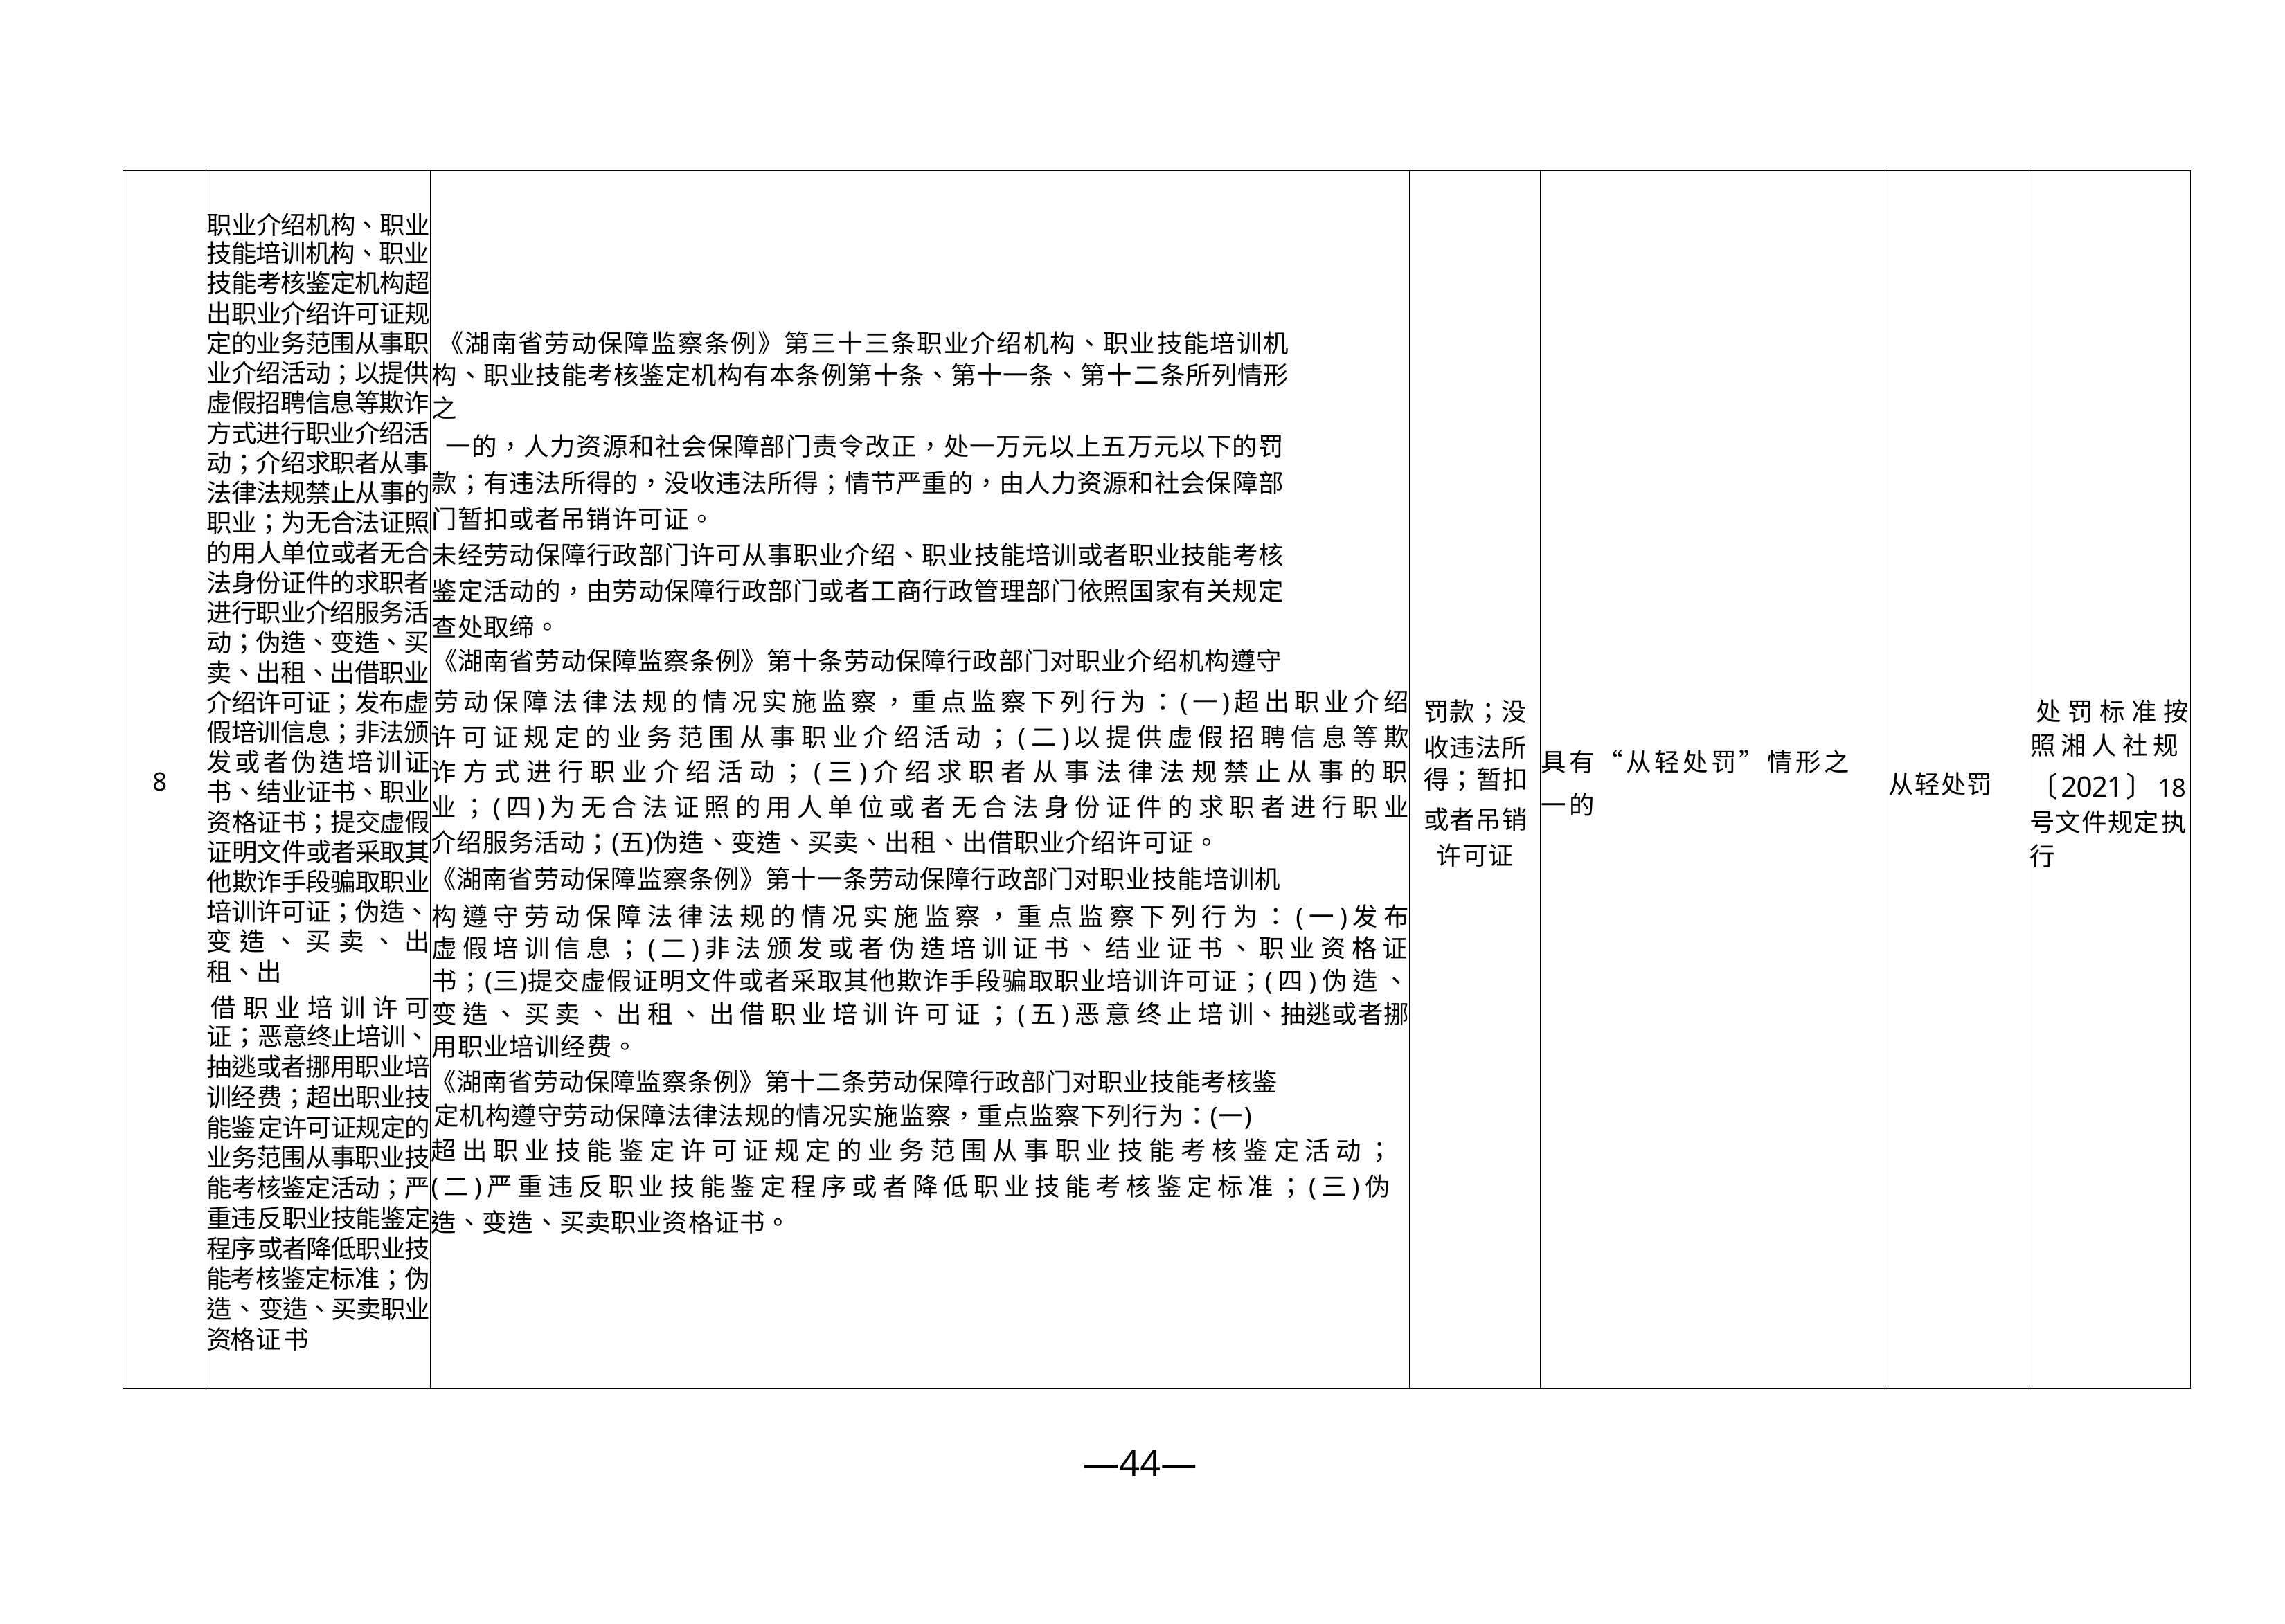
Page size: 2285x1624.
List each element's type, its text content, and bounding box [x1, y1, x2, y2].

table_header 处罚标准按照湘人社规 〔2021〕18号文件规定执行 [2029, 171, 2190, 1388]
table_header 具有“从轻处罚”情形之一的 [1541, 171, 1885, 1388]
table_header 8 [123, 171, 206, 1388]
table_header 从轻处罚 [1885, 171, 2029, 1388]
table_header 职业介绍机构、职业技能培训机构、职业技能考核鉴定机构超出职业介绍许可证规定的业务范围从事职业介绍活动；以提供虚假招聘信息等欺诈方式进行职业介绍活动；介绍求职者从事法律法规禁止从事的职业；为无合法证照的用人单位或者无合法身份证件的求职者进行职业介绍服务活动；伪造、变造、买卖、出租、出借职业介绍许可证；发布虚假培训信息；非法颁发或者伪造培训证书、结业证书、职业资格证书；提交虚假证明文件或者采取其他欺诈手段骗取职业培训许可证；伪造、变造、买卖、出租、出 借职业培训许可证；恶意终止培训、抽逃或者挪用职业培训经费；超出职业技能鉴定许可证规定的业务范围从事职业技能考核鉴定活动；严重违反职业技能鉴定程序或者降低职业技能考核鉴定标准；伪造、变造、买卖职业资格证书 [206, 171, 430, 1388]
table_header 《湖南省劳动保障监察条例》第三十三条职业介绍机构、职业技能培训机构、职业技能考核鉴定机构有本条例第十条、第十一条、第十二条所列情形之 一的，人力资源和社会保障部门责令改正，处一万元以上五万元以下的罚款；有违法所得的，没收违法所得；情节严重的，由人力资源和社会保障部门暂扣或者吊销许可证。 未经劳动保障行政部门许可从事职业介绍、职业技能培训或者职业技能考核鉴定活动的，由劳动保障行政部门或者工商行政管理部门依照国家有关规定查处取缔。 《湖南省劳动保障监察条例》第十条劳动保障行政部门对职业介绍机构遵守 劳动保障法律法规的情况实施监察，重点监察下列行为：(一)超出职业介绍许可证规定的业务范围从事职业介绍活动；(二)以提供虚假招聘信息等欺诈方式进行职业介绍活动；(三)介绍求职者从事法律法规禁止从事的职业；(四)为无合法证照的用人单位或者无合法身份证件的求职者进行职业介绍服务活动；(五)伪造、变造、买卖、出租、出借职业介绍许可证。 《湖南省劳动保障监察条例》第十一条劳动保障行政部门对职业技能培训机 构遵守劳动保障法律法规的情况实施监察，重点监察下列行为：(一)发布虚假培训信息；(二)非法颁发或者伪造培训证书、结业证书、职业资格证书；(三)提交虚假证明文件或者采取其他欺诈手段骗取职业培训许可证；(四)伪造、变造、买卖、出租、出借职业培训许可证；(五)恶意终止培训、抽逃或者挪用职业培训经费。 《湖南省劳动保障监察条例》第十二条劳动保障行政部门对职业技能考核鉴定机构遵守劳动保障法律法规的情况实施监察，重点监察下列行为：(一) 超出职业技能鉴定许可证规定的业务范围从事职业技能考核鉴定活动；(二)严重违反职业技能鉴定程序或者降低职业技能考核鉴定标准；(三)伪造、变造、买卖职业资格证书。 [431, 171, 1409, 1388]
table_header 罚款；没 收违法所 得；暂扣 或者吊销 许可证 [1410, 171, 1540, 1388]
